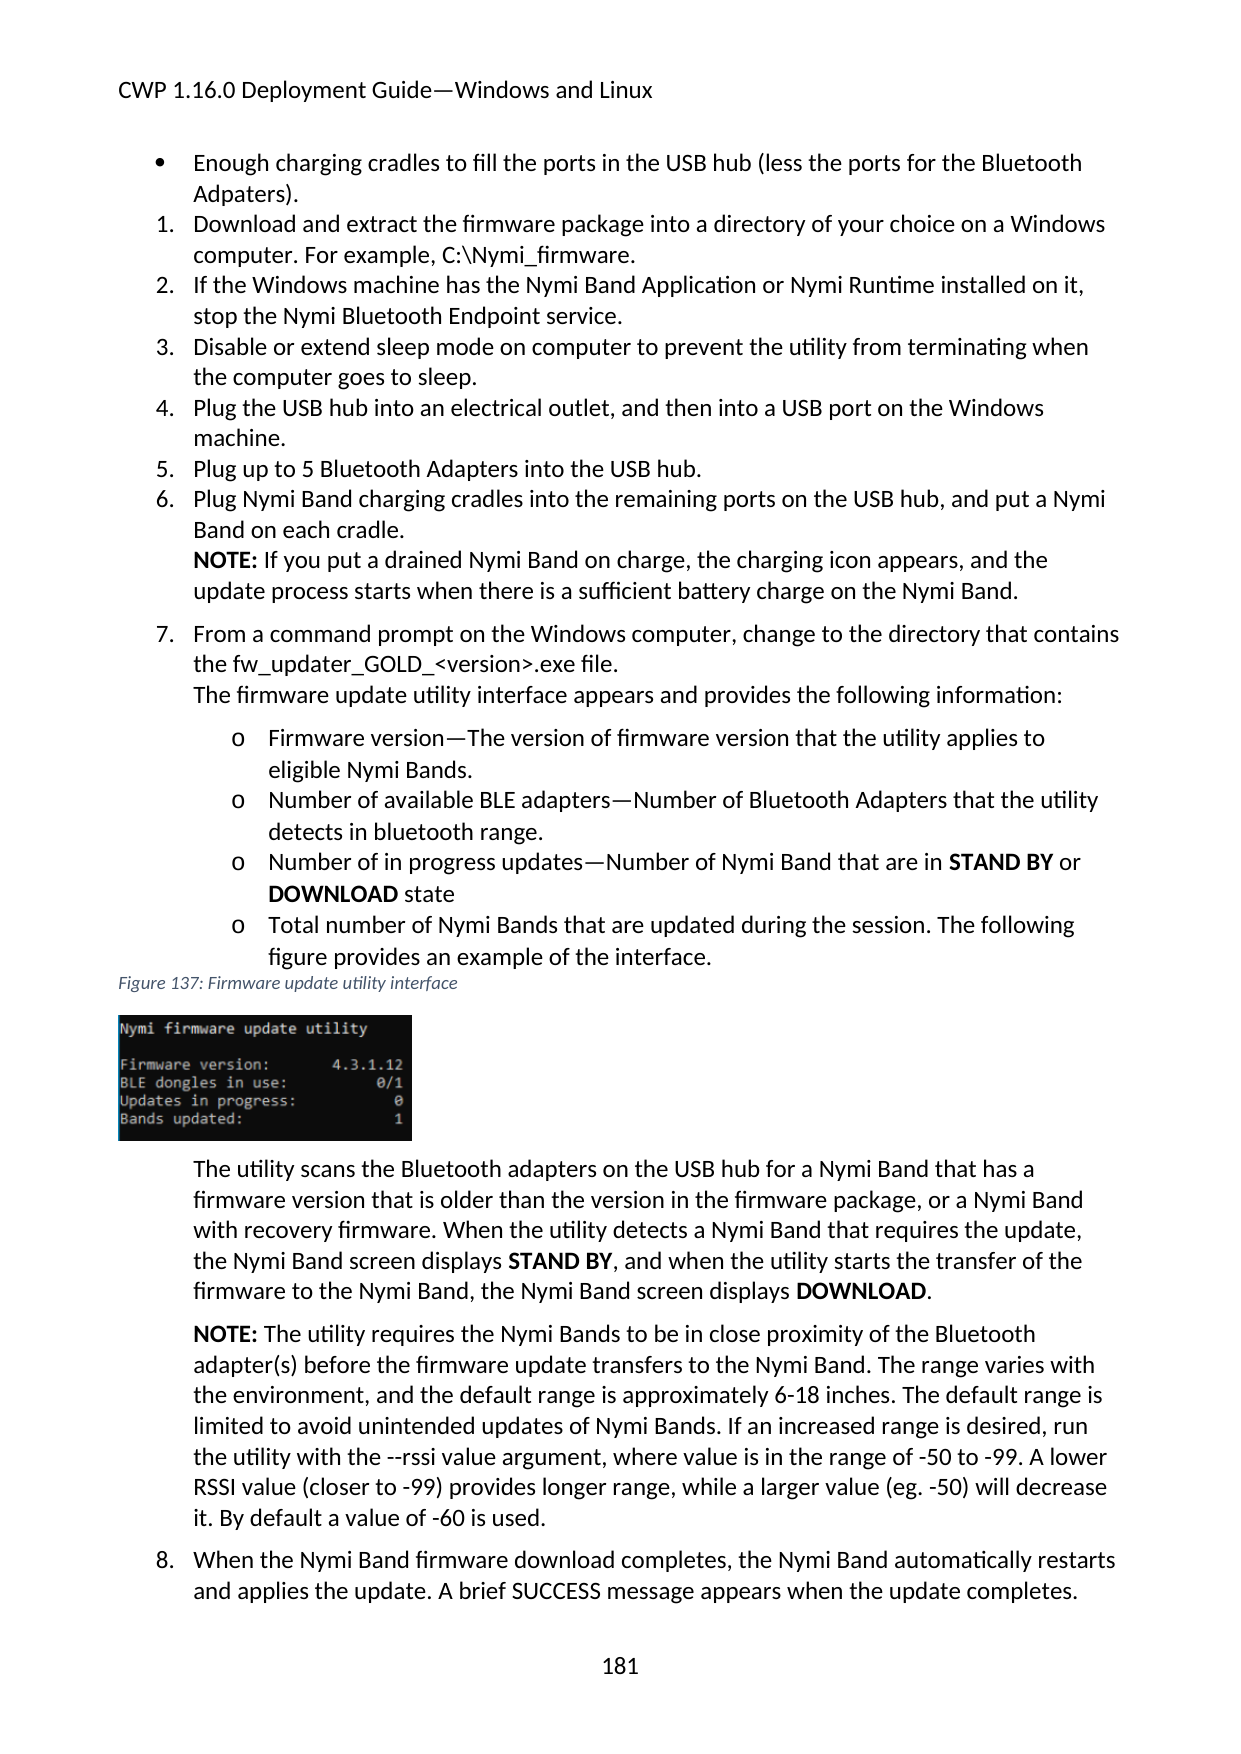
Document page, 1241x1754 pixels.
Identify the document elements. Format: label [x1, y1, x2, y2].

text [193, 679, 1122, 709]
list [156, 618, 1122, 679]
picture [120, 1015, 412, 1141]
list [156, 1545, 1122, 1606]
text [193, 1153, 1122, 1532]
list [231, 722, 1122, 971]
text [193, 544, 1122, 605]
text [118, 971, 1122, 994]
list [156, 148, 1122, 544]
